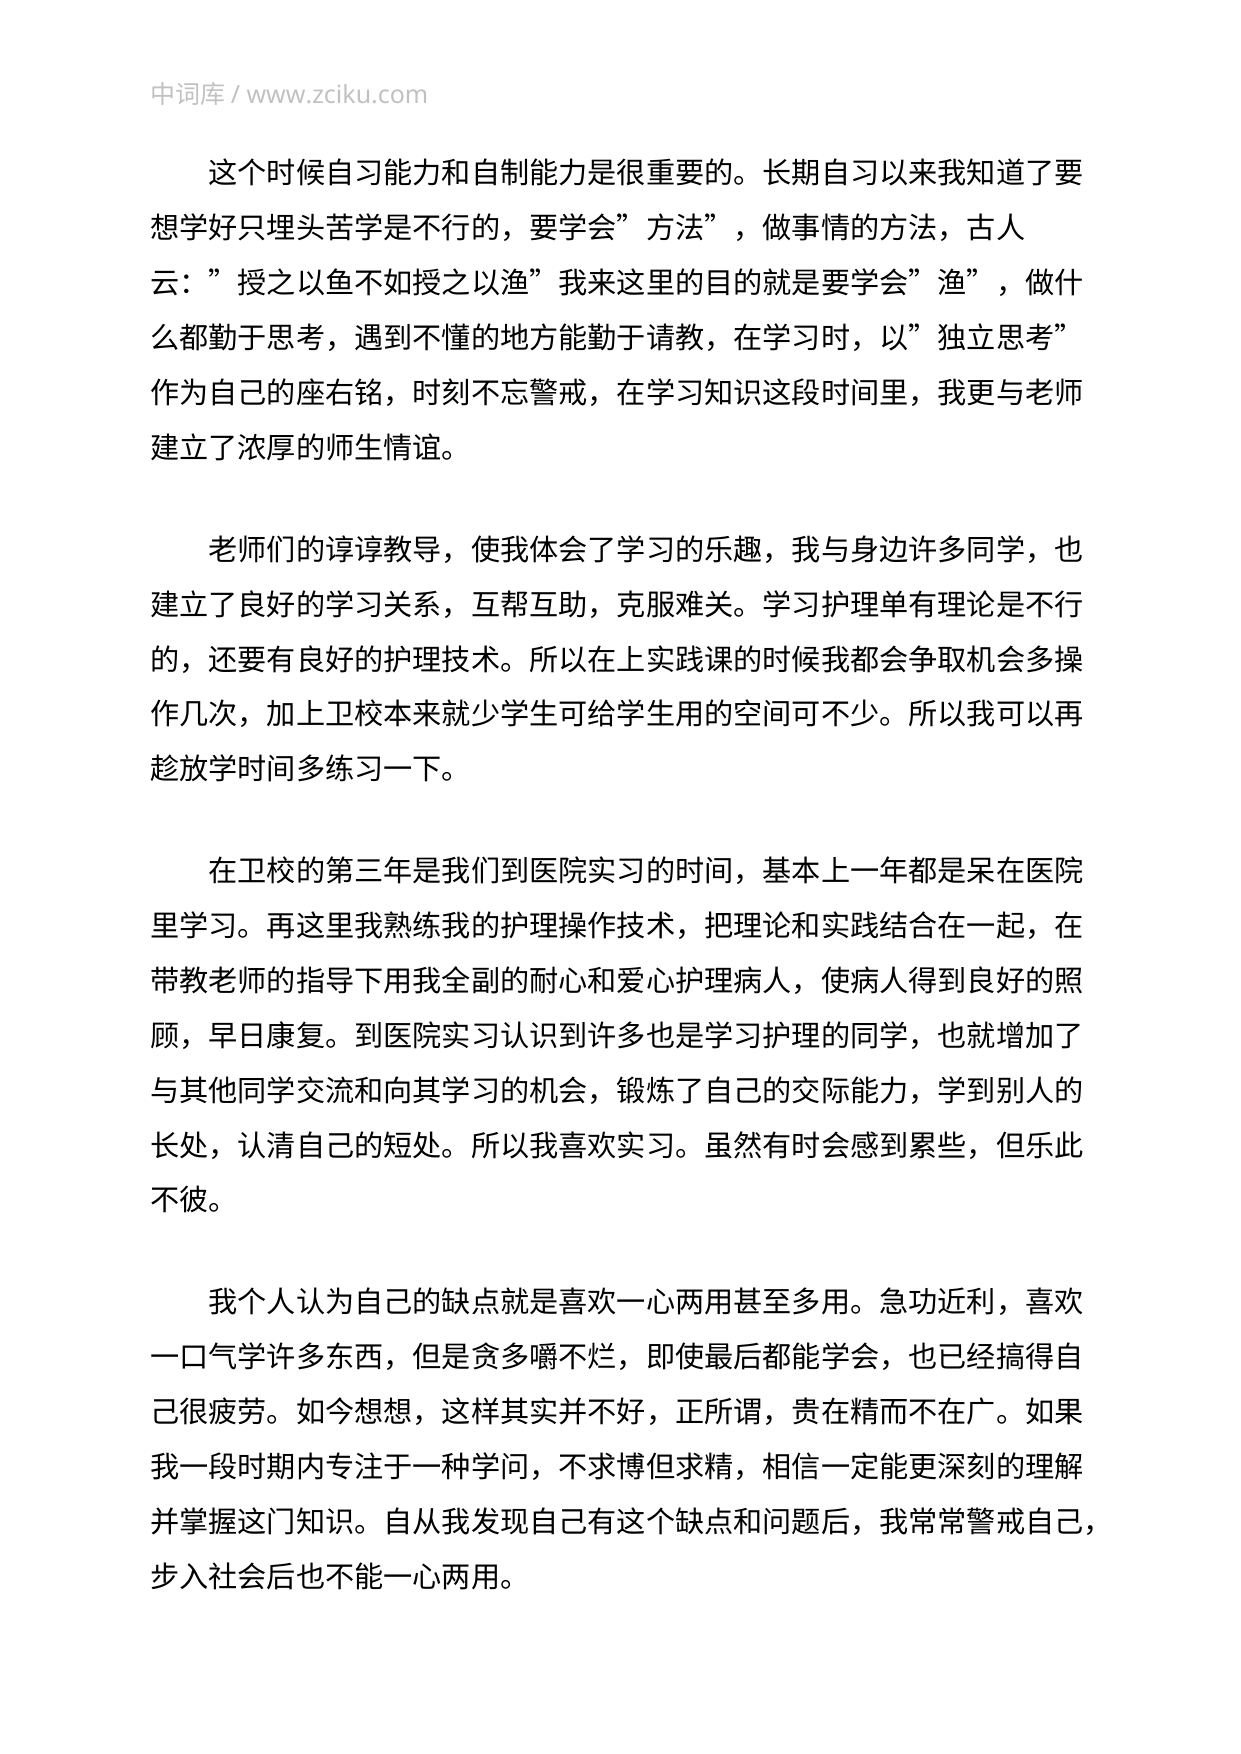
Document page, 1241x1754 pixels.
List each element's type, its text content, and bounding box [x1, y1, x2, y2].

text 这个时候自习能力和自制能力是很重要的。长期自习以来我知道了要想学好只埋头苦学是不行的，要学会”方法”，做事情的方法，古人云：”授之以鱼不如授之以渔”我来这里的目的就是要学会”渔”，做什么都勤于思考，遇到不懂的地方能勤于请教，在学习时，以”独立思考”作为自己的座右铭，时刻不忘警戒，在学习知识这段时间里，我更与老师建立了浓厚的师生情谊。 [150, 150, 1090, 467]
text 老师们的谆谆教导，使我体会了学习的乐趣，我与身边许多同学，也建立了良好的学习关系，互帮互助，克服难关。学习护理单有理论是不行的，还要有良好的护理技术。所以在上实践课的时候我都会争取机会多操作几次，加上卫校本来就少学生可给学生用的空间可不少。所以我可以再趁放学时间多练习一下。 [150, 526, 1090, 788]
text 我个人认为自己的缺点就是喜欢一心两用甚至多用。急功近利，喜欢一口气学许多东西，但是贪多嚼不烂，即使最后都能学会，也已经搞得自己很疲劳。如今想想，这样其实并不好，正所谓，贵在精而不在广。如果我一段时期内专注于一种学问，不求博但求精，相信一定能更深刻的理解并掌握这门知识。自从我发现自己有这个缺点和问题后，我常常警戒自己，步入社会后也不能一心两用。 [150, 1279, 1090, 1596]
text 在卫校的第三年是我们到医院实习的时间，基本上一年都是呆在医院里学习。再这里我熟练我的护理操作技术，把理论和实践结合在一起，在带教老师的指导下用我全副的耐心和爱心护理病人，使病人得到良好的照顾，早日康复。到医院实习认识到许多也是学习护理的同学，也就增加了与其他同学交流和向其学习的机会，锻炼了自己的交际能力，学到别人的长处，认清自己的短处。所以我喜欢实习。虽然有时会感到累些，但乐此不彼。 [150, 848, 1090, 1219]
